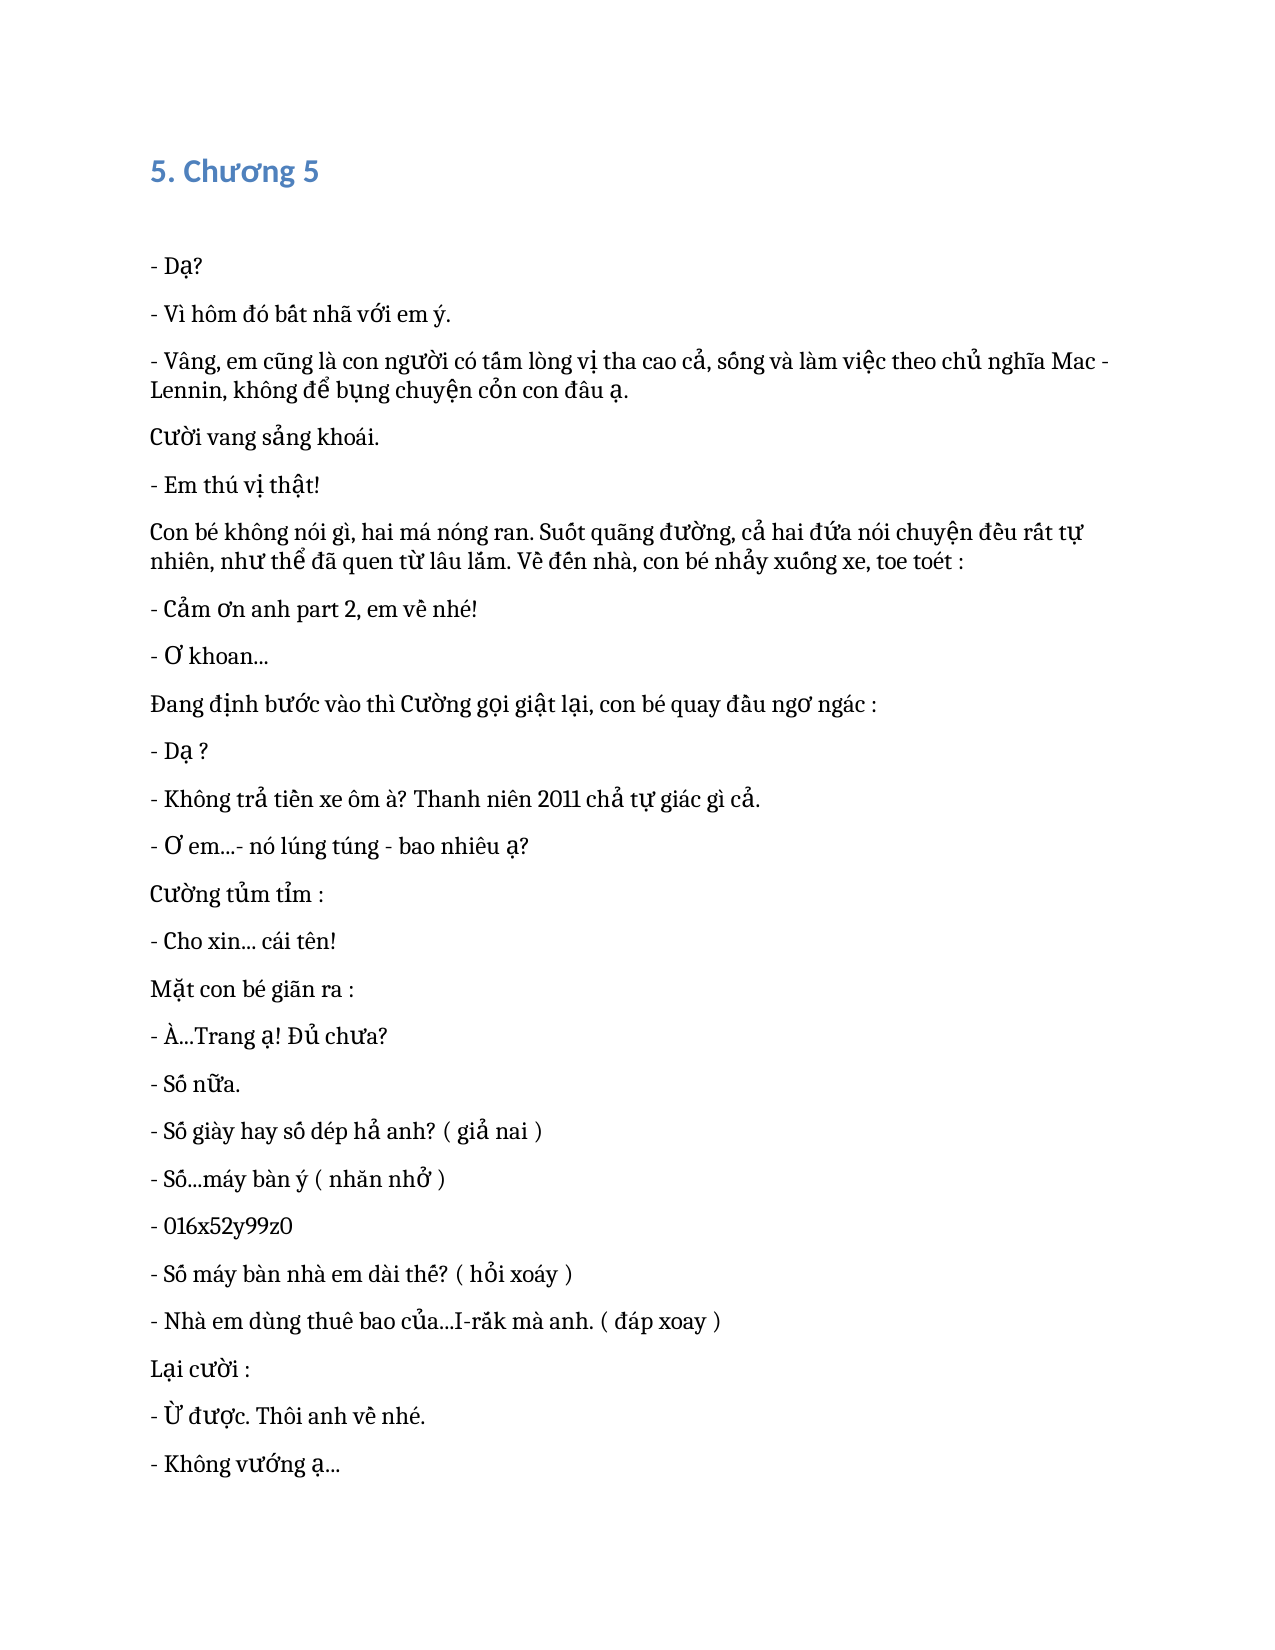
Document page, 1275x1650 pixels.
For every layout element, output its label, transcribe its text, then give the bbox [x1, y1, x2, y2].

text Con bé không nói gì, hai má nóng ran. Suốt quãng đường, cả hai đứa nói chuyện đều rất tự nhiên, như thể đã quen từ lâu lắm. Về đến nhà, con bé nhảy xuống xe, toe toét : [150, 518, 1125, 576]
text - Số giày hay số dép hả anh? ( giả nai ) [150, 1117, 1125, 1146]
text - Số nữa. [150, 1069, 1125, 1098]
text - Ừ được. Thôi anh về nhé. [150, 1402, 1125, 1431]
text - Ơ em...- nó lúng túng - bao nhiêu ạ? [150, 832, 1125, 861]
text - Số máy bàn nhà em dài thế? ( hỏi xoáy ) [150, 1259, 1125, 1288]
text Lại cười : [150, 1354, 1125, 1383]
text - 016x52y99z0 [150, 1212, 1125, 1241]
text - Dạ ? [150, 737, 1125, 766]
text - Không trả tiền xe ôm à? Thanh niên 2011 chả tự giác gì cả. [150, 784, 1125, 813]
text - Ơ khoan... [150, 642, 1125, 671]
text - Em thú vị thật! [150, 471, 1125, 499]
text - Cảm ơn anh part 2, em về nhé! [150, 594, 1125, 623]
text Đang định bước vào thì Cường gọi giật lại, con bé quay đầu ngơ ngác : [150, 689, 1125, 718]
text Cười vang sảng khoái. [150, 423, 1125, 452]
text - Nhà em dùng thuê bao của...I-rắk mà anh. ( đáp xoay ) [150, 1307, 1125, 1336]
text - Vâng, em cũng là con người có tấm lòng vị tha cao cả, sống và làm việc theo chủ nghĩa Mac - Lennin, không để bụng chuyện cỏn con đâu ạ. [150, 347, 1125, 404]
text - Dạ? [150, 194, 1125, 281]
text Mặt con bé giãn ra : [150, 974, 1125, 1003]
text - Không vướng ạ... [150, 1449, 1125, 1478]
subtitle 5. Chương 5 [150, 150, 1125, 191]
text Cường tủm tỉm : [150, 879, 1125, 908]
text - Số...máy bàn ý ( nhăn nhở ) [150, 1164, 1125, 1193]
text - À...Trang ạ! Đủ chưa? [150, 1022, 1125, 1051]
text - Vì hôm đó bất nhã với em ý. [150, 299, 1125, 328]
text - Cho xin... cái tên! [150, 927, 1125, 956]
